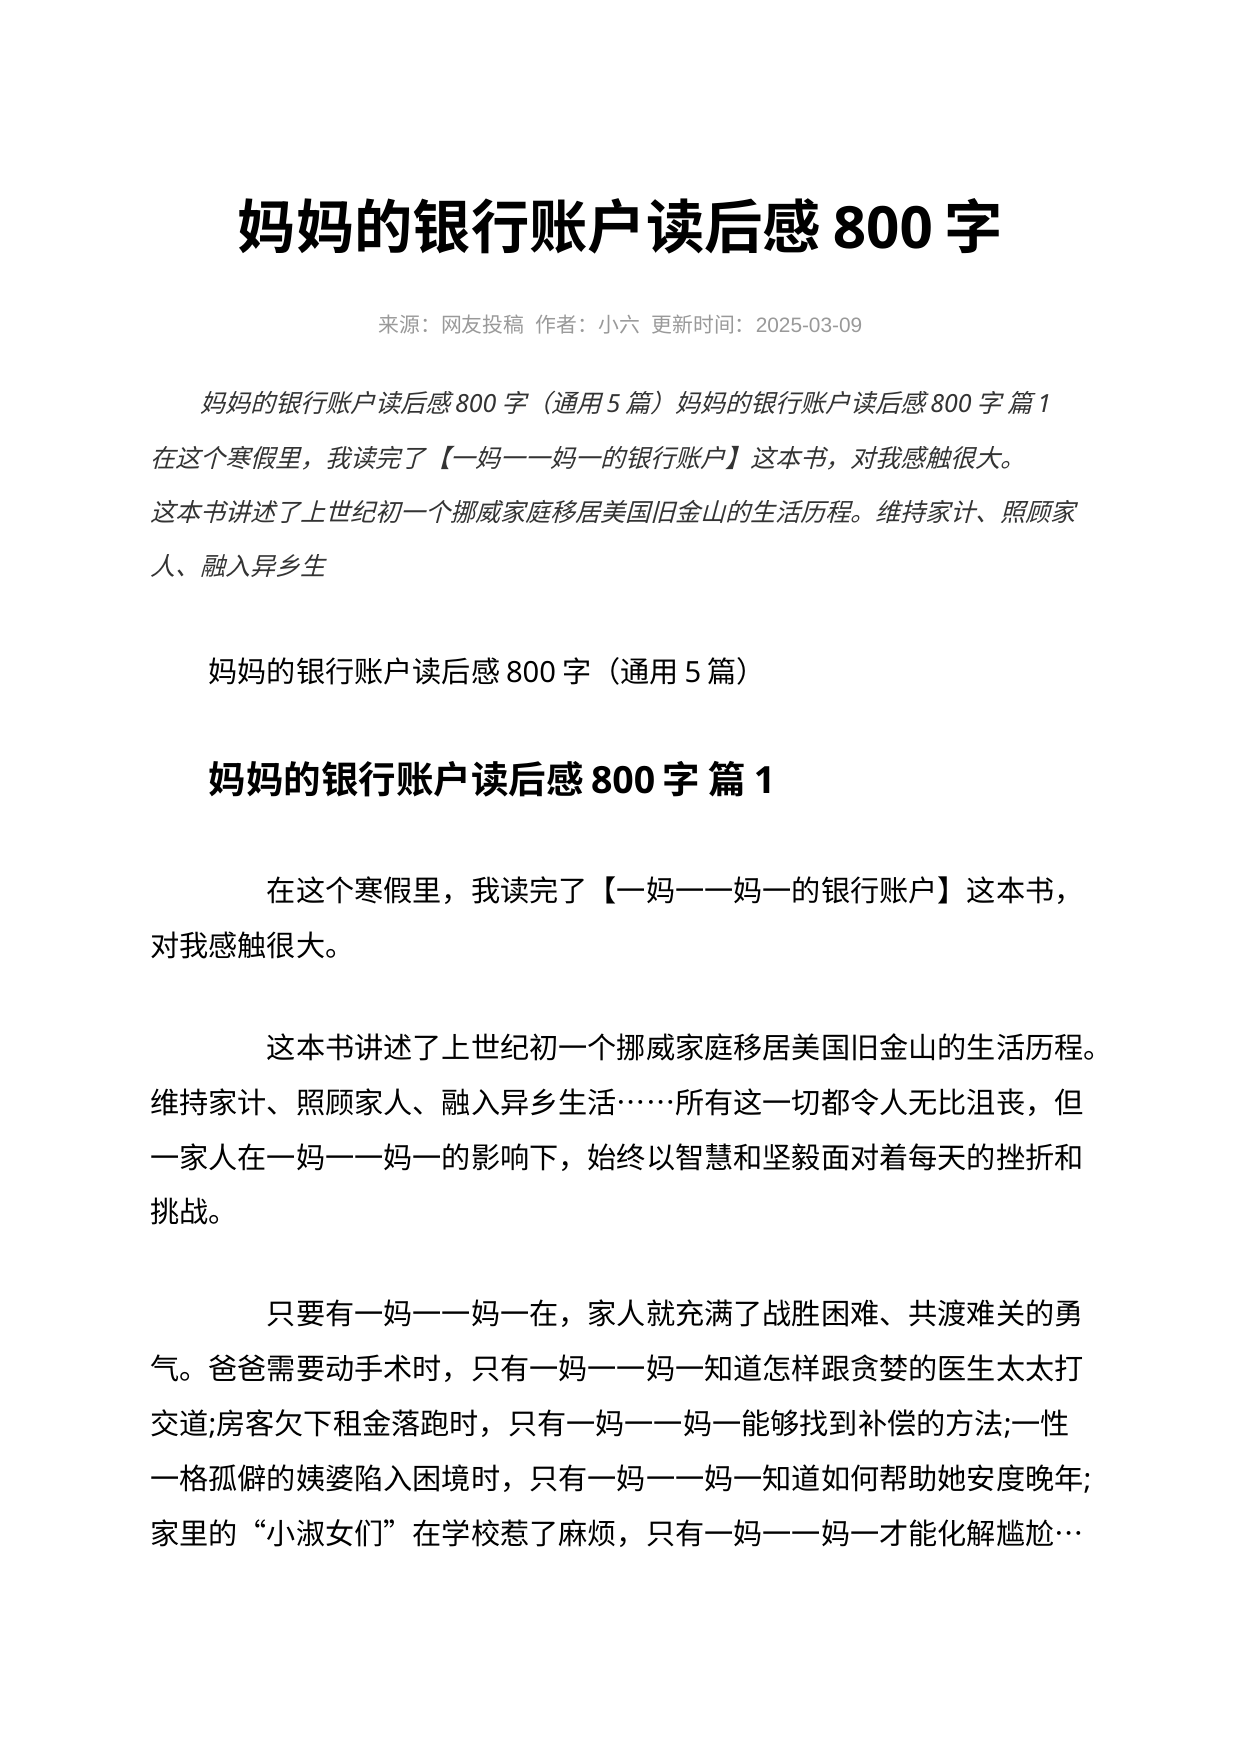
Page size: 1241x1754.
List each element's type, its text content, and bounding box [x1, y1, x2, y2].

text 妈妈的银行账户读后感800字（通用5篇）妈妈的银行账户读后感800字 篇1 在这个寒假里，我读完了【一妈一一妈一的银行账户】这本书，对我感触很大。 这本书讲述了上世纪初一个挪威家庭移居美国旧金山的生活历程。维持家计、照顾家人、融入异乡生 [150, 384, 1090, 583]
text 妈妈的银行账户读后感800字 篇1 [150, 750, 1090, 804]
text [150, 1291, 1090, 1553]
text 这本书讲述了上世纪初一个挪威家庭移居美国旧金山的生活历程。维持家计、照顾家人、融入异乡生活……所有这一切都令人无比沮丧，但一家人在一妈一一妈一的影响下，始终以智慧和坚毅面对着每天的挫折和挑战。 [150, 1024, 1090, 1231]
subtitle 妈妈的银行账户读后感800字 [150, 181, 1090, 266]
text 妈妈的银行账户读后感800字（通用5篇） [150, 648, 1090, 691]
text 来源：网友投稿 作者：小六 更新时间：2025-03-09 [150, 313, 1090, 337]
text 在这个寒假里，我读完了【一妈一一妈一的银行账户】这本书，对我感触很大。 [150, 868, 1090, 965]
